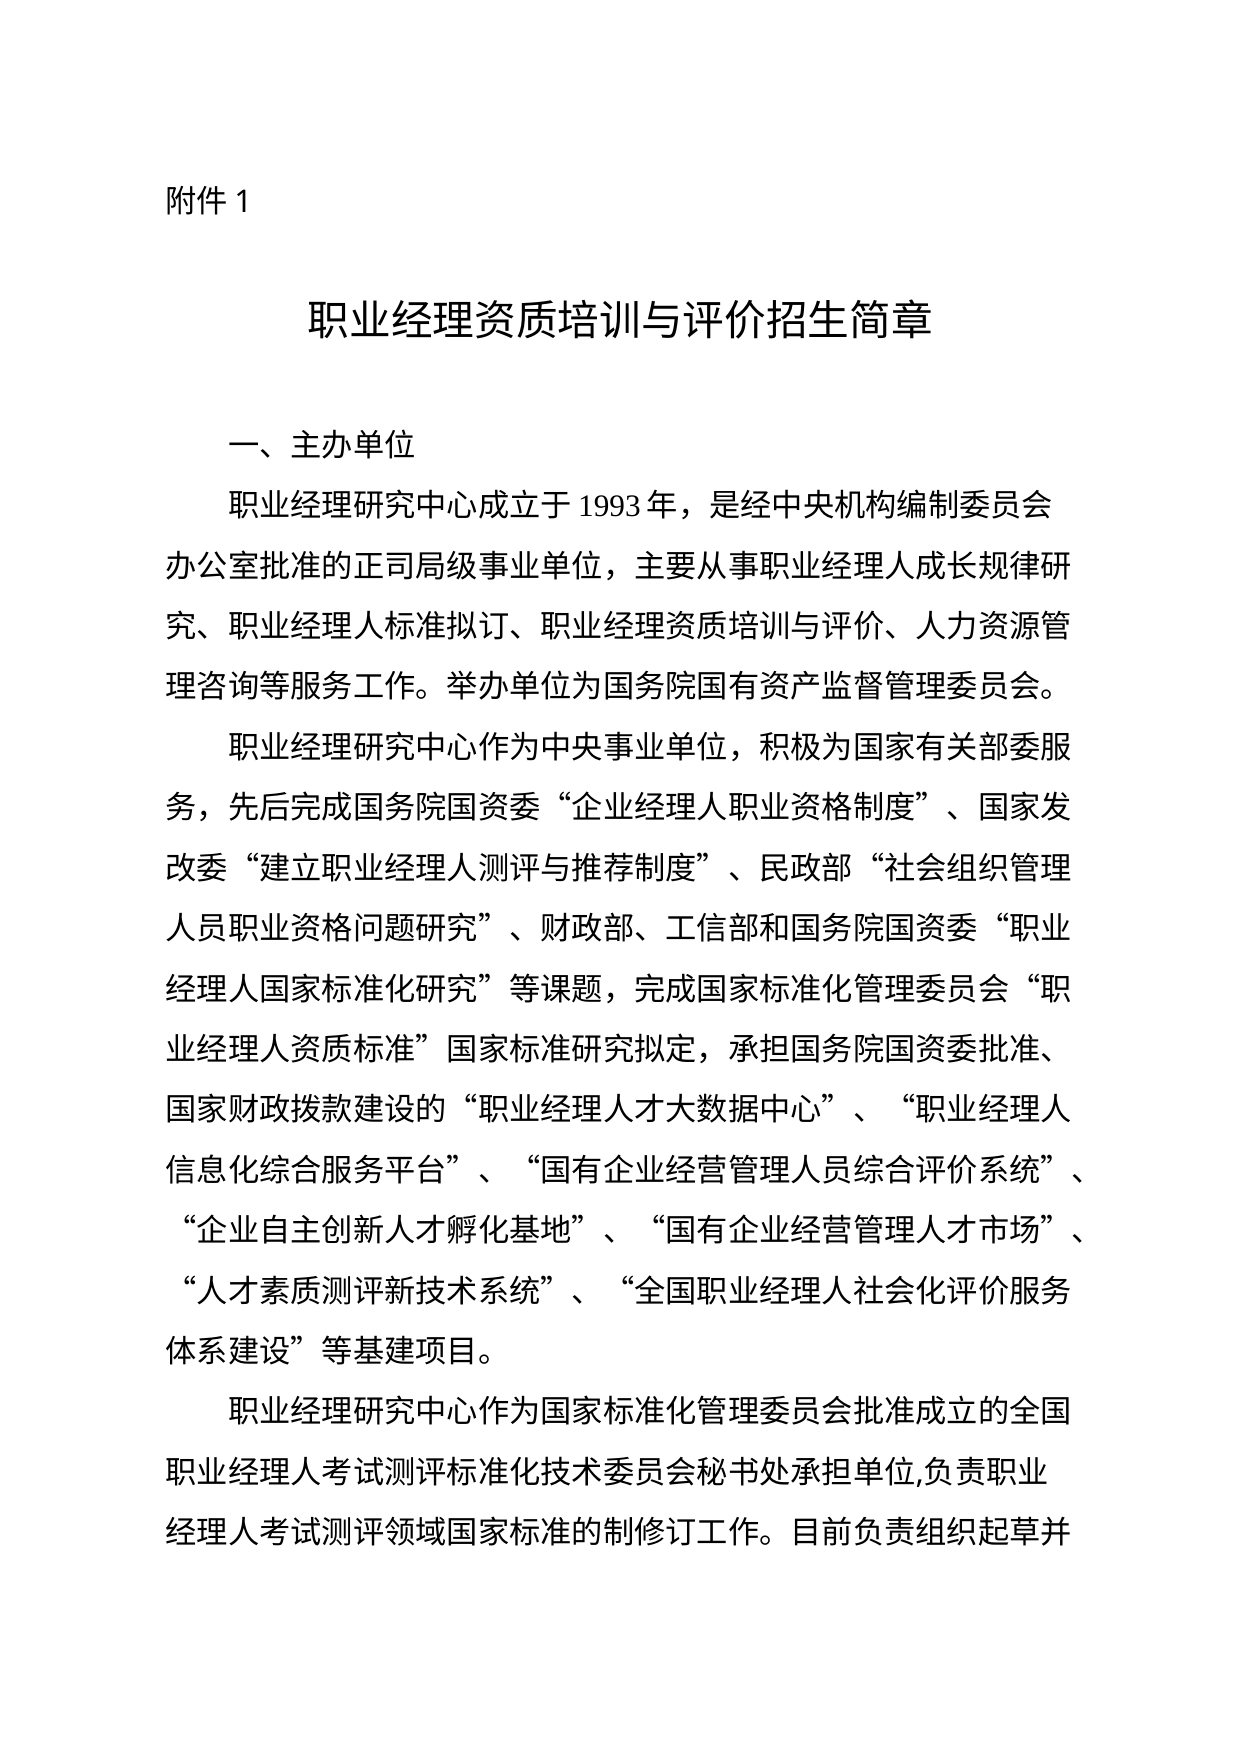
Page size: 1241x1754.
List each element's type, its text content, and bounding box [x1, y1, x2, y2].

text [165, 1374, 1075, 1556]
text 职业经理研究中心成立于1993年，是经中央机构编制委员会办公室批准的正司局级事业单位，主要从事职业经理人成长规律研究、职业经理人标准拟订、职业经理资质培训与评价、人力资源管理咨询等服务工作。举办单位为国务院国有资产监督管理委员会。 [165, 468, 1075, 710]
text 职业经理资质培训与评价招生简章 [165, 287, 1075, 347]
text 附件1 [165, 162, 1075, 224]
text 职业经理研究中心作为中央事业单位，积极为国家有关部委服务，先后完成国务院国资委“企业经理人职业资格制度”、国家发改委“建立职业经理人测评与推荐制度”、民政部“社会组织管理人员职业资格问题研究”、财政部、工信部和国务院国资委“职业经理人国家标准化研究”等课题，完成国家标准化管理委员会“职业经理人资质标准”国家标准研究拟定，承担国务院国资委批准、国家财政拨款建设的“职业经理人才大数据中心”、“职业经理人信息化综合服务平台”、“国有企业经营管理人员综合评价系统”、“企业自主创新人才孵化基地”、“国有企业经营管理人才市场”、“人才素质测评新技术系统”、“全国职业经理人社会化评价服务体系建设”等基建项目。 [165, 710, 1075, 1374]
text 一、主办单位 [165, 408, 1075, 468]
